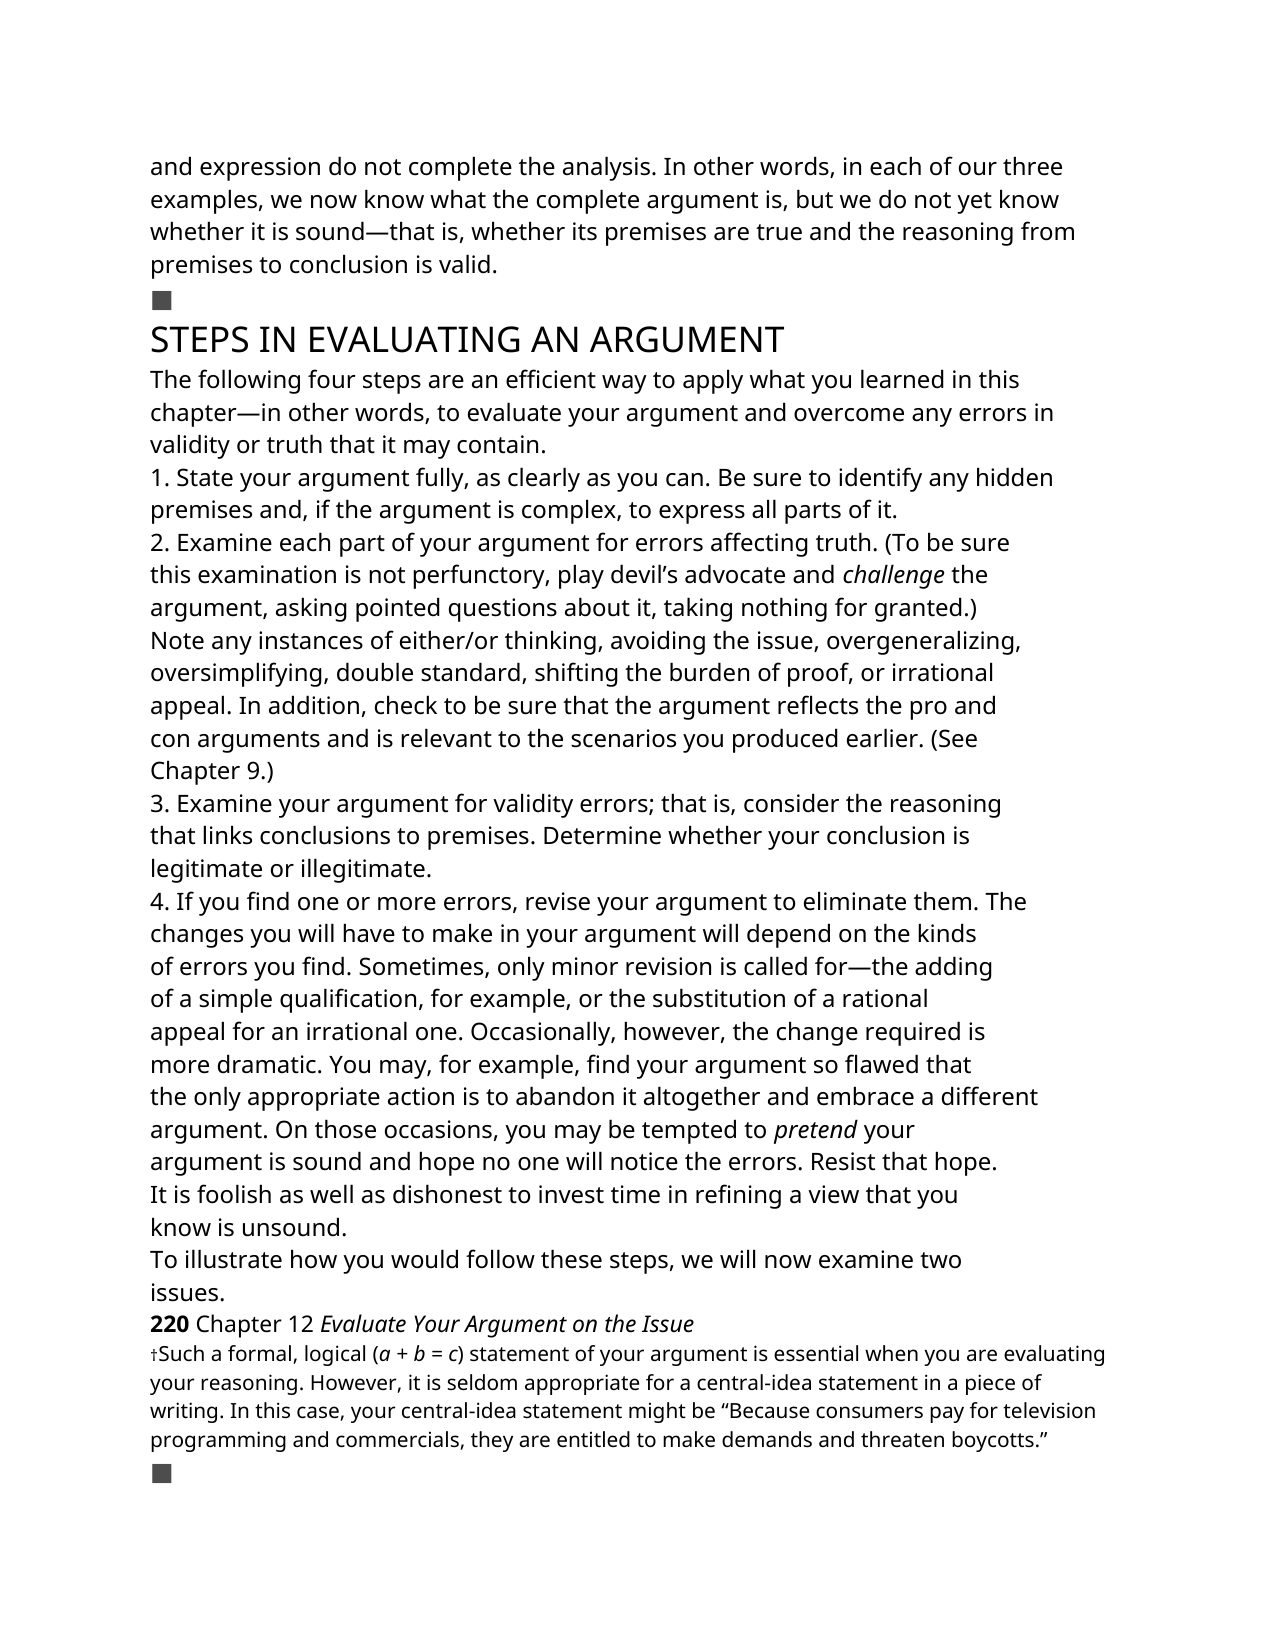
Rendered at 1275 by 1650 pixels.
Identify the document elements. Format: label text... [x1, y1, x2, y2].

text of a simple qualification, for example, or the substitution of a rational [150, 982, 1125, 1015]
text the only appropriate action is to abandon it altogether and embrace a different [150, 1080, 1125, 1113]
text examples, we now know what the complete argument is, but we do not yet know [150, 183, 1125, 215]
text of errors you find. Sometimes, only minor revision is called for—the adding [150, 949, 1125, 982]
text this examination is not perfunctory, play devil’s advocate and challenge the [150, 558, 1125, 591]
text It is foolish as well as dishonest to invest time in refining a view that you [150, 1178, 1125, 1210]
text programming and commercials, they are entitled to make demands and threaten boycotts.” [150, 1425, 1125, 1453]
text appeal. In addition, check to be sure that the argument reflects the pro and [150, 689, 1125, 721]
text chapter—in other words, to evaluate your argument and overcome any errors in [150, 395, 1125, 428]
text ■ [150, 1453, 1125, 1487]
text 1. State your argument fully, as clearly as you can. Be sure to identify any hidden [150, 461, 1125, 493]
text that links conclusions to premises. Determine whether your conclusion is [150, 819, 1125, 852]
text Chapter 9.) [150, 754, 1125, 787]
text appeal for an irrational one. Occasionally, however, the change required is [150, 1015, 1125, 1047]
text STEPS IN EVALUATING AN ARGUMENT [150, 314, 1125, 363]
text more dramatic. You may, for example, find your argument so flawed that [150, 1047, 1125, 1080]
text argument. On those occasions, you may be tempted to pretend your [150, 1113, 1125, 1145]
text premises and, if the argument is complex, to express all parts of it. [150, 493, 1125, 526]
text ■ [150, 280, 1125, 314]
text 3. Examine your argument for validity errors; that is, consider the reasoning [150, 787, 1125, 819]
text To illustrate how you would follow these steps, we will now examine two [150, 1243, 1125, 1276]
text oversimplifying, double standard, shifting the burden of proof, or irrational [150, 656, 1125, 689]
text know is unsound. [150, 1210, 1125, 1243]
text con arguments and is relevant to the scenarios you produced earlier. (See [150, 721, 1125, 754]
text Note any instances of either/or thinking, avoiding the issue, overgeneralizing, [150, 623, 1125, 656]
text your reasoning. However, it is seldom appropriate for a central-idea statement in a piece of [150, 1368, 1125, 1396]
text whether it is sound—that is, whether its premises are true and the reasoning from [150, 215, 1125, 248]
text †Such a formal, logical (a + b = c) statement of your argument is essential when you are evaluating [150, 1339, 1125, 1368]
text writing. In this case, your central-idea statement might be “Because consumers pay for television [150, 1396, 1125, 1425]
text validity or truth that it may contain. [150, 428, 1125, 461]
text 2. Examine each part of your argument for errors affecting truth. (To be sure [150, 526, 1125, 558]
text issues. [150, 1276, 1125, 1308]
text premises to conclusion is valid. [150, 248, 1125, 280]
text and expression do not complete the analysis. In other words, in each of our three [150, 150, 1125, 183]
text legitimate or illegitimate. [150, 852, 1125, 884]
text argument is sound and hope no one will notice the errors. Resist that hope. [150, 1145, 1125, 1178]
text argument, asking pointed questions about it, taking nothing for granted.) [150, 591, 1125, 623]
text changes you will have to make in your argument will depend on the kinds [150, 917, 1125, 949]
text 220 Chapter 12 Evaluate Your Argument on the Issue [150, 1308, 1125, 1339]
text 4. If you find one or more errors, revise your argument to eliminate them. The [150, 884, 1125, 917]
text The following four steps are an efficient way to apply what you learned in this [150, 363, 1125, 395]
